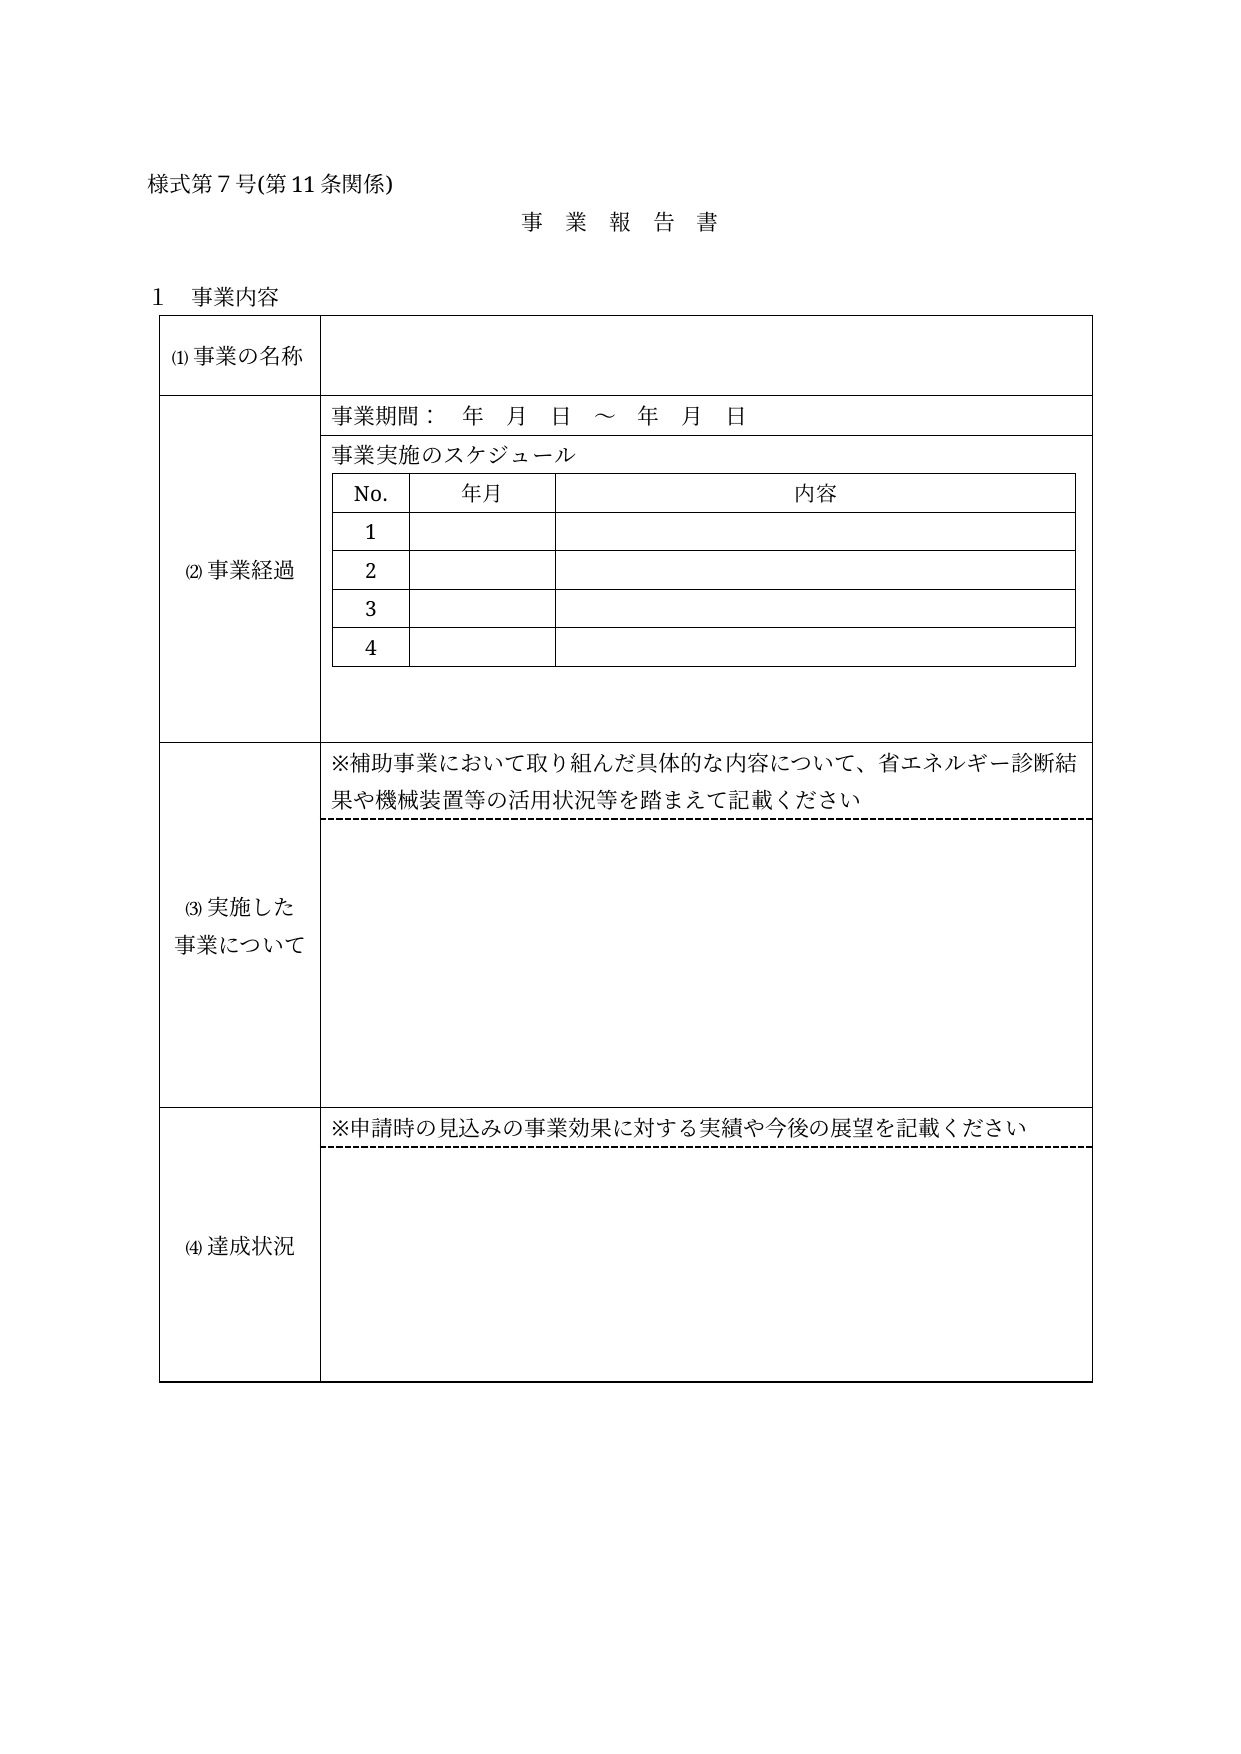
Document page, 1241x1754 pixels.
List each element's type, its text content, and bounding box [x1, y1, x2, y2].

text １ 事業内容 [148, 277, 1092, 314]
table_cell [321, 818, 1092, 1107]
table_header [321, 316, 1092, 395]
table_cell ※補助事業において取り組んだ具体的な内容について、省エネルギー診断結果や機械装置等の活用状況等を踏まえて記載ください [321, 743, 1092, 818]
table_cell 事業期間： 年 月 日 ～ 年 月 日 [321, 396, 1092, 434]
table_cell ⑷達成状況 [160, 1108, 320, 1381]
table_cell [321, 1146, 1092, 1381]
table_cell 事業実施のスケジュール [321, 436, 1092, 742]
table_cell ⑶実施した 事業について [160, 743, 320, 1107]
text 事 業 報 告 書 [148, 202, 1092, 239]
table_cell ⑵事業経過 [160, 396, 320, 742]
text 様式第７号(第11条関係) [148, 164, 1092, 202]
table_header ⑴事業の名称 [160, 316, 320, 395]
table_cell ※申請時の見込みの事業効果に対する実績や今後の展望を記載ください [321, 1108, 1092, 1146]
